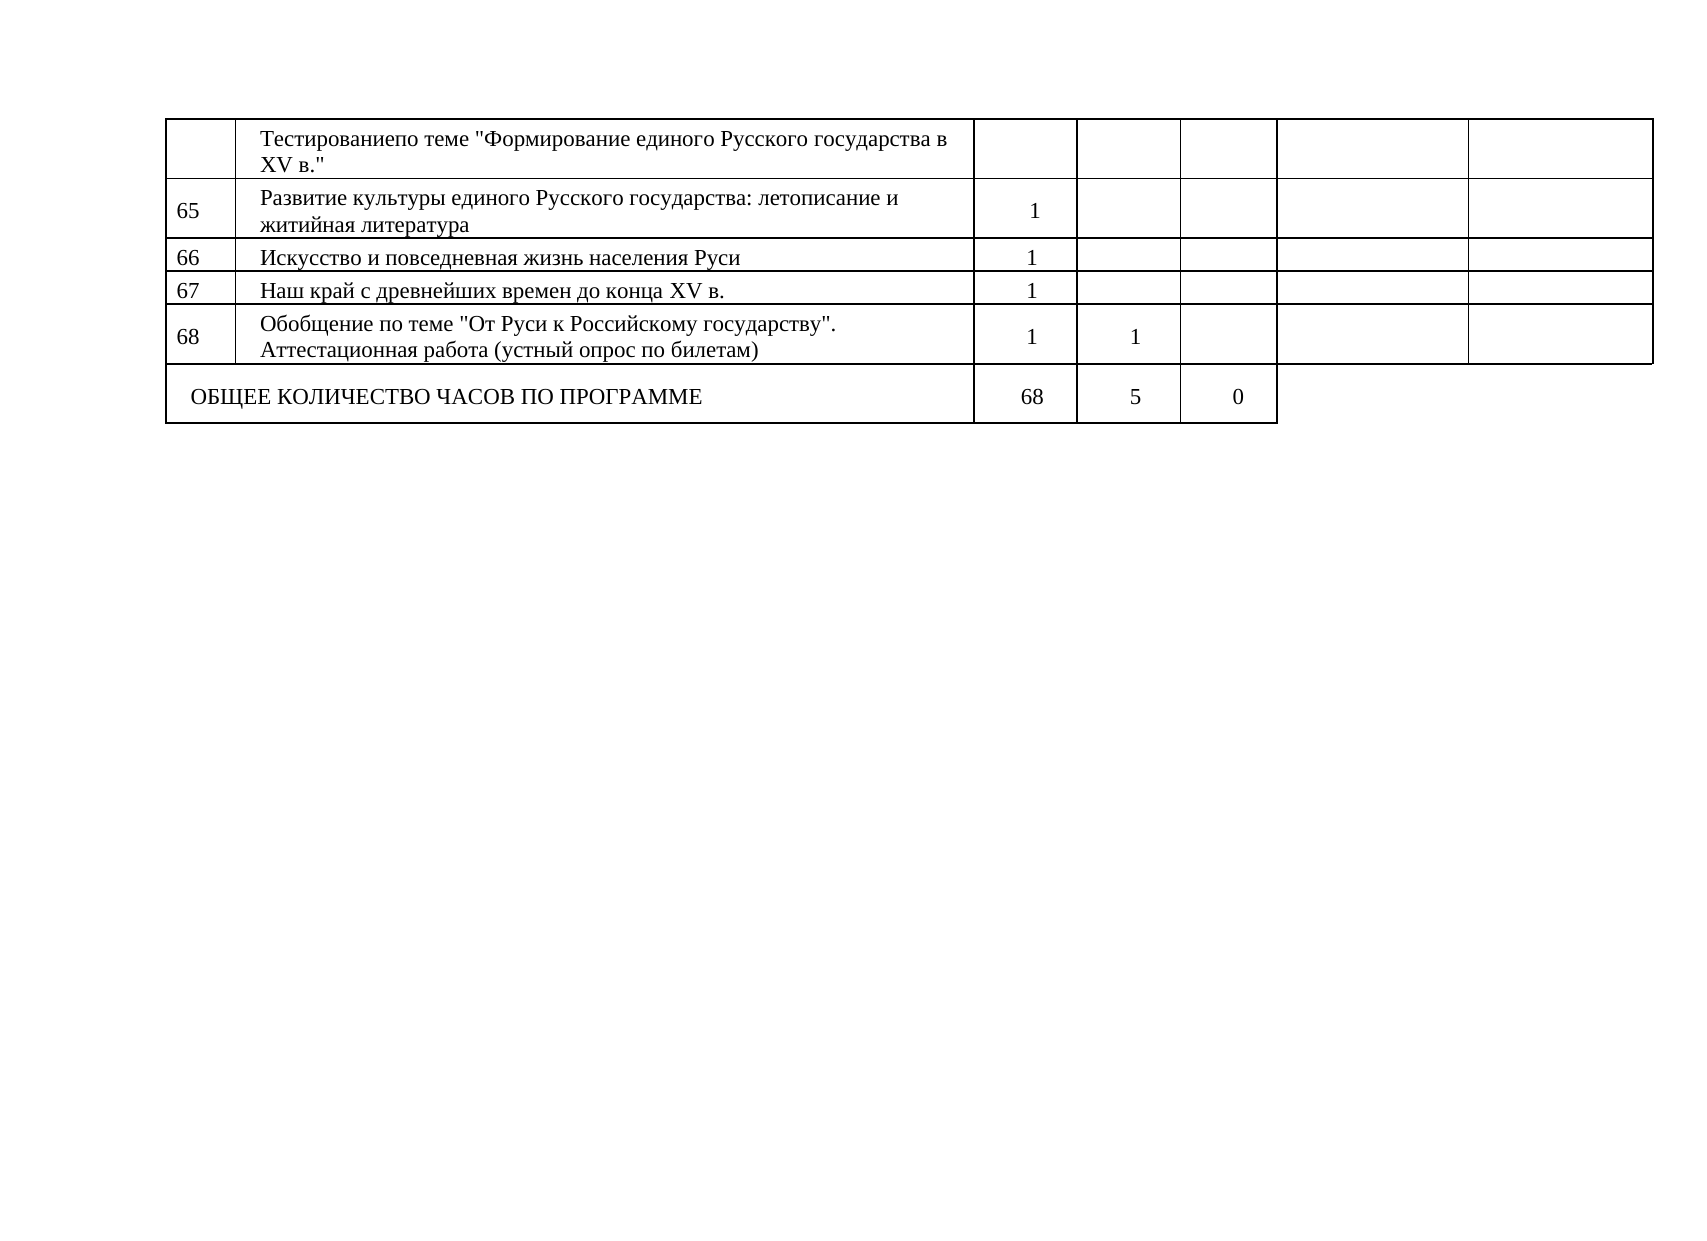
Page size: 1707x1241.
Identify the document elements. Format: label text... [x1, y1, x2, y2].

table_cell 67 [167, 272, 235, 303]
table_cell [1469, 239, 1652, 270]
table_cell [1078, 272, 1180, 303]
table_cell [1181, 120, 1276, 178]
table_cell 5 [1078, 365, 1180, 422]
table_cell [1278, 239, 1468, 270]
table_cell 68 [167, 305, 235, 363]
table_cell [1469, 179, 1652, 237]
table_cell [1278, 305, 1468, 363]
table_cell 68 [975, 365, 1076, 422]
table_cell [1181, 272, 1276, 303]
table_cell [1181, 179, 1276, 237]
table_cell [1181, 239, 1276, 270]
table_cell [1469, 120, 1652, 178]
table_cell 1 [975, 239, 1076, 270]
table_cell 65 [167, 179, 235, 237]
table_cell Развитие культуры единого Русского государства: летописание и житийная литература [236, 179, 973, 237]
table_cell 1 [975, 272, 1076, 303]
table_cell [1181, 305, 1276, 363]
table_cell 66 [167, 239, 235, 270]
table_cell Искусство и повседневная жизнь населения Руси [236, 239, 973, 270]
table_cell [1078, 179, 1180, 237]
table_cell [1278, 120, 1468, 178]
table_cell 1 [975, 179, 1076, 237]
table_cell [1278, 272, 1468, 303]
table_cell [1469, 272, 1652, 303]
table_cell ОБЩЕЕ КОЛИЧЕСТВО ЧАСОВ ПО ПРОГРАММЕ [167, 365, 973, 422]
table_cell [1469, 305, 1652, 363]
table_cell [236, 120, 973, 178]
table_cell 1 [975, 305, 1076, 363]
table_cell 1 [1078, 305, 1180, 363]
table_cell [1078, 239, 1180, 270]
table_cell Обобщение по теме "От Руси к Российскому государству". Аттестационная работа (устный опрос по билетам) [236, 305, 973, 363]
table_cell 64 [167, 120, 235, 178]
table_cell Наш край с древнейших времен до конца XV в. [236, 272, 973, 303]
table_cell 0 [1181, 365, 1276, 422]
table_cell [1078, 120, 1180, 178]
table_cell 1 [975, 120, 1076, 178]
table_cell [1278, 179, 1468, 237]
